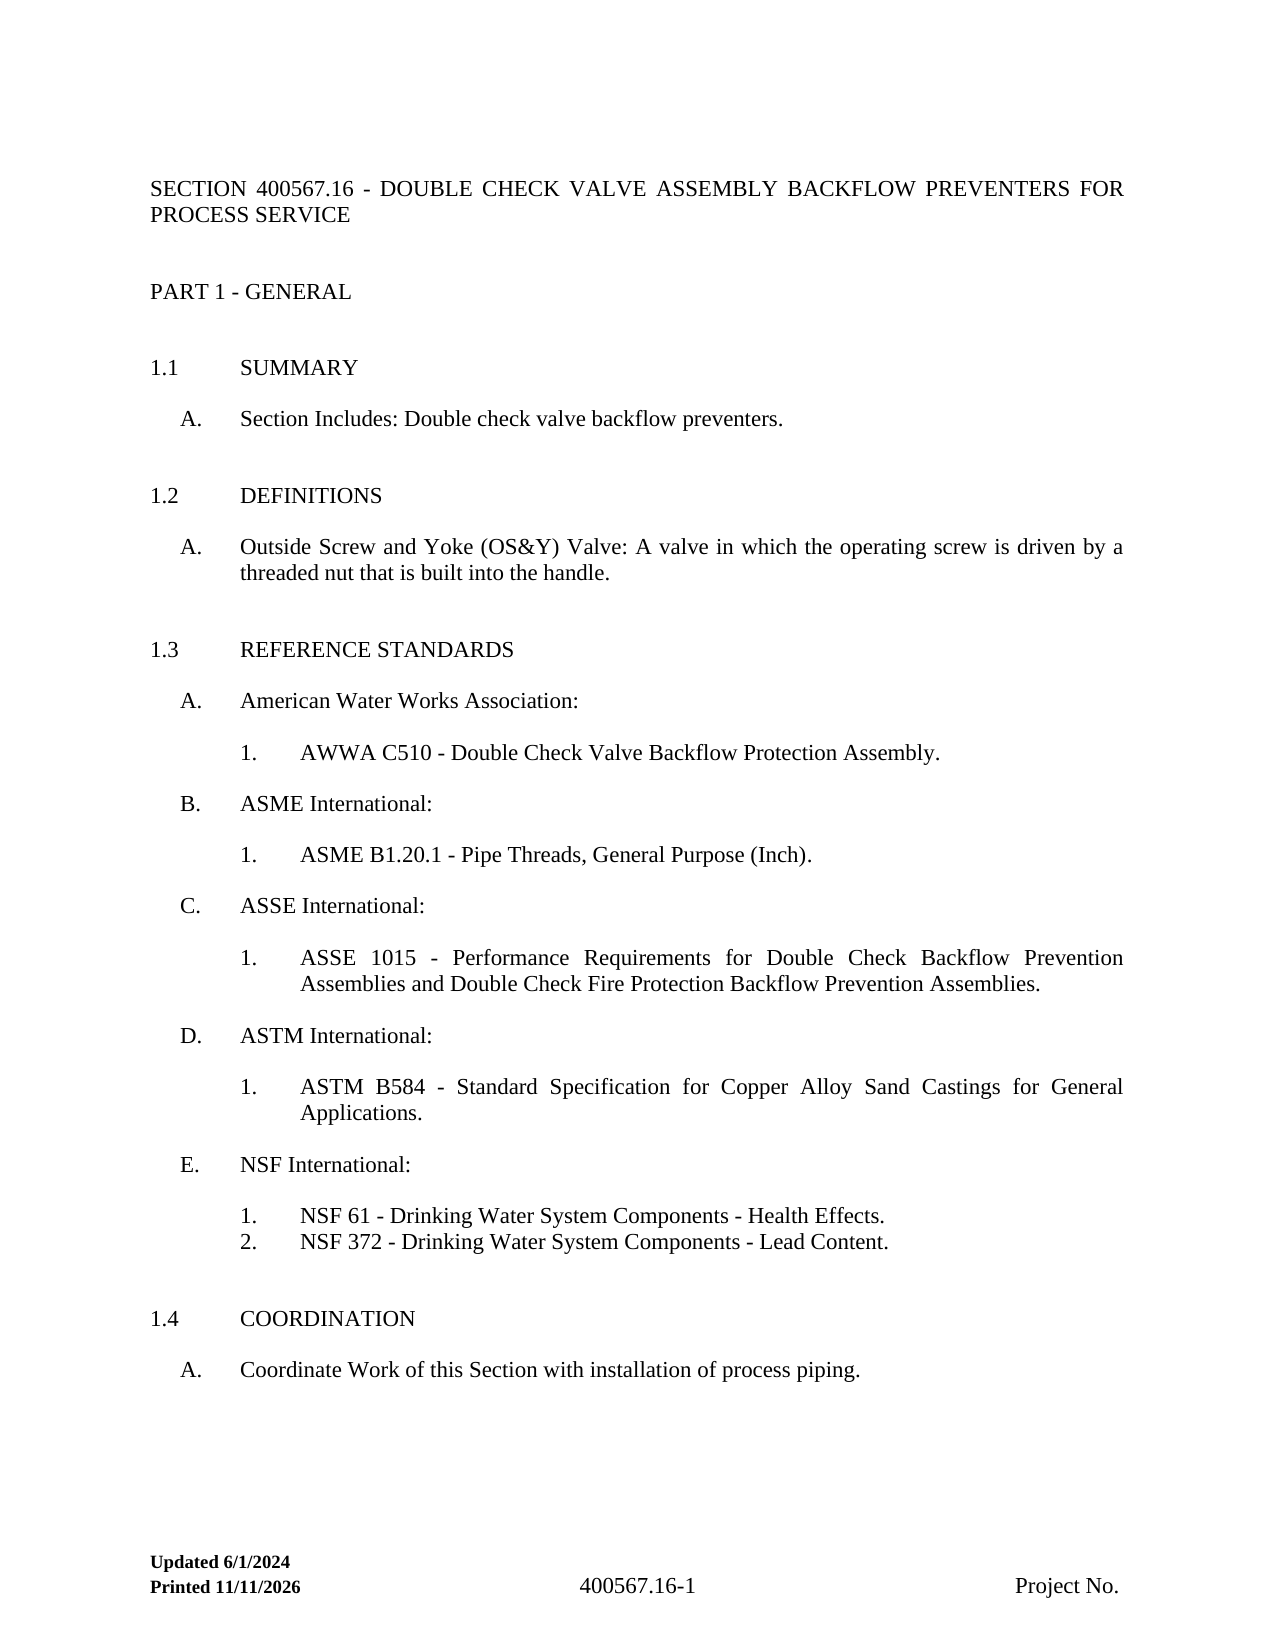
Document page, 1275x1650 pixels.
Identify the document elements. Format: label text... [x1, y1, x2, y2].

text GENERAL [150, 278, 1125, 304]
text COORDINATION [150, 1305, 1125, 1331]
text ASTM International: [180, 1022, 1125, 1048]
text NSF 61 - Drinking Water System Components - Health Effects. [240, 1202, 1125, 1228]
text Coordinate Work of this Section with installation of process piping. [180, 1356, 1125, 1382]
text REFERENCE STANDARDS [150, 636, 1125, 658]
text ASME B1.20.1 - Pipe Threads, General Purpose (Inch). [240, 841, 1125, 868]
text NSF International: [180, 1151, 1125, 1177]
text DEFINITIONS [150, 482, 1125, 504]
text SECTION 400567.16 - DOUBLE CHECK VALVE ASSEMBLY BACKFLOW PREVENTERS FOR PROCESS SERVICE [150, 175, 1125, 224]
text AWWA C510 - Double Check Valve Backflow Protection Assembly. [240, 738, 1125, 765]
text ASME International: [180, 790, 1125, 816]
text Section Includes: Double check valve backflow preventers. [180, 405, 1125, 432]
text SUMMARY [150, 354, 1125, 380]
text ASSE International: [180, 893, 1125, 919]
text ASSE 1015 - Performance Requirements for Double Check Backflow Prevention Assemblies and Double Check Fire Protection Backflow Prevention Assemblies. [240, 944, 1125, 997]
text American Water Works Association: [180, 687, 1125, 713]
text ASTM B584 - Standard Specification for Copper Alloy Sand Castings for General Applications. [240, 1073, 1125, 1126]
text NSF 372 - Drinking Water System Components - Lead Content. [240, 1228, 1125, 1255]
text Outside Screw and Yoke (OS&Y) Valve: A valve in which the operating screw is driven by a threaded nut that is built into the handle. [180, 533, 1125, 586]
